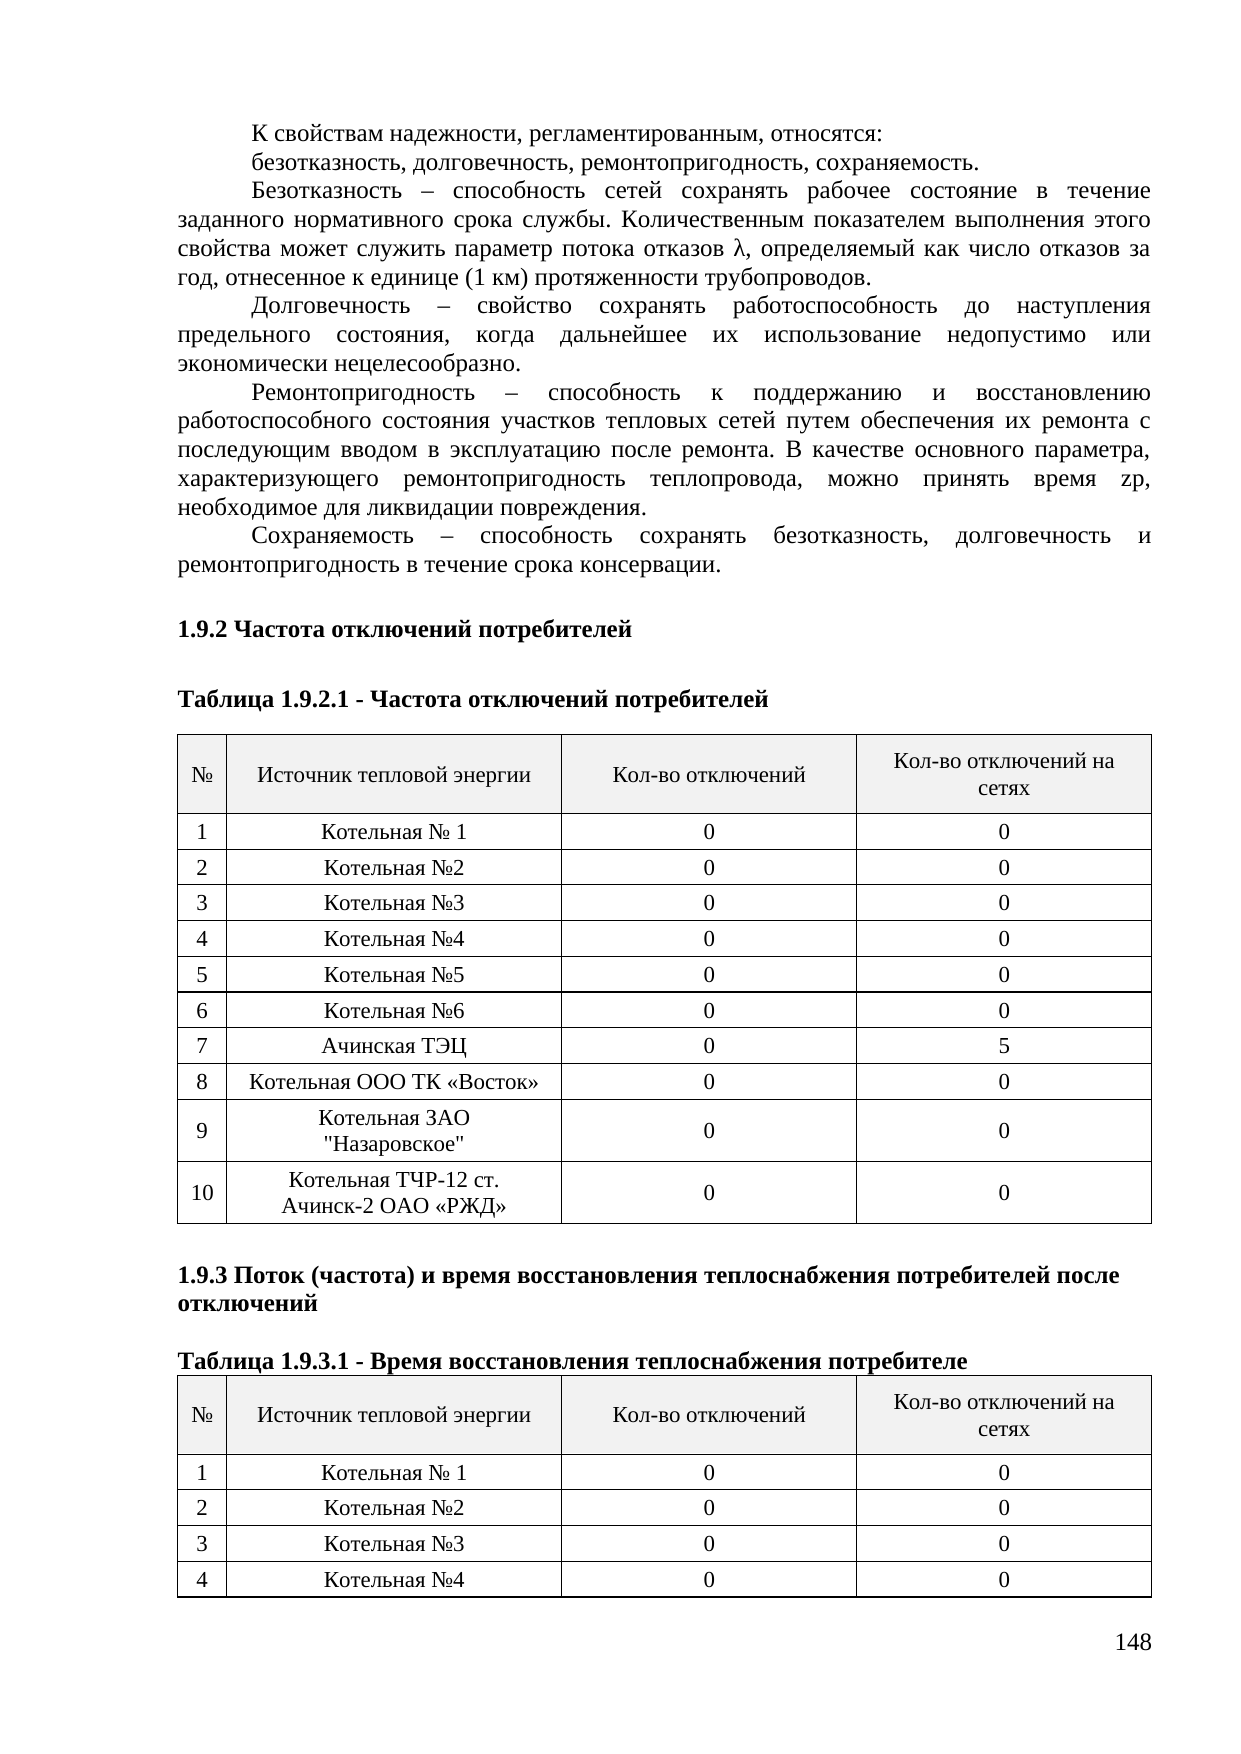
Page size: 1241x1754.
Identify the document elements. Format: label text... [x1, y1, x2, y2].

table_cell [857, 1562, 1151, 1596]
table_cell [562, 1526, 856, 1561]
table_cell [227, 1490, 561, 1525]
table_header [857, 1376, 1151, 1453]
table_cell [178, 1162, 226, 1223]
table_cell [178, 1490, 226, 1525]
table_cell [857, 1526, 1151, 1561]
subtitle 1.9.2 Частота отключений потребителей [177, 614, 1152, 643]
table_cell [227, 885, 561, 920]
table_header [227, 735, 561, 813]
text К свойствам надежности, регламентированным, относятся: [177, 118, 1152, 147]
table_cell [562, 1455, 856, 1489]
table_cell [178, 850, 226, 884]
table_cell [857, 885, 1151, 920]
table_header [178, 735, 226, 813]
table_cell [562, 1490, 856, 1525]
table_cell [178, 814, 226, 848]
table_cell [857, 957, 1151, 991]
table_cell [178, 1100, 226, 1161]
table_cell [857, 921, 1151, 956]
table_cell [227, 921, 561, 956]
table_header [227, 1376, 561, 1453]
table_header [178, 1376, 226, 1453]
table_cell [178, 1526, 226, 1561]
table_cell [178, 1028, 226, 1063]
text Ремонтопригодность – способность к поддержанию и восстановлению работоспособного состояния участков тепловых сетей путем обеспечения их ремонта с последующим вводом в эксплуатацию после ремонта. В качестве основного параметра, характеризующего ремонтопригодность теплопровода, можно принять время zp, необходимое для ликвидации повреждения. [177, 377, 1152, 521]
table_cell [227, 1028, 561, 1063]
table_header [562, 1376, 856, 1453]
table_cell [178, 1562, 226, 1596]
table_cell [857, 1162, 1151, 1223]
subtitle 1.9.3 Поток (частота) и время восстановления теплоснабжения потребителей после отключений [177, 1260, 1152, 1317]
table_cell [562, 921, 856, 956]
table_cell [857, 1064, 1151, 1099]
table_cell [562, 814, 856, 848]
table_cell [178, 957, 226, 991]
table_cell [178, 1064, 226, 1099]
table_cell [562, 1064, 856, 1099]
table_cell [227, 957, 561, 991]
text Таблица 1.9.3.1 - Время восстановления теплоснабжения потребителе [177, 1346, 1152, 1375]
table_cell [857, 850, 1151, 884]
text Безотказность – способность сетей сохранять рабочее состояние в течение заданного нормативного срока службы. Количественным показателем выполнения этого свойства может служить параметр потока отказов λ, определяемый как число отказов за год, отнесенное к единице (1 км) протяженности трубопроводов. [177, 176, 1152, 291]
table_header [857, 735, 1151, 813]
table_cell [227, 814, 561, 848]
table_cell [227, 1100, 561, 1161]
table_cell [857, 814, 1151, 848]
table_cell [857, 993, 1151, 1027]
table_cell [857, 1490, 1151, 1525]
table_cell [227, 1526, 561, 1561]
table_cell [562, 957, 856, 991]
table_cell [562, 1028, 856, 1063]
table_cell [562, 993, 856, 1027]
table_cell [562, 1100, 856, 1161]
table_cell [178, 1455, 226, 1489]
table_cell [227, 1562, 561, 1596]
text Таблица 1.9.2.1 - Частота отключений потребителей [177, 684, 1152, 713]
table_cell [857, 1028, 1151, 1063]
text Долговечность – свойство сохранять работоспособность до наступления предельного состояния, когда дальнейшее их использование недопустимо или экономически нецелесообразно. [177, 291, 1152, 377]
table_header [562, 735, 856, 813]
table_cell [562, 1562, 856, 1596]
text безотказность, долговечность, ремонтопригодность, сохраняемость. [177, 147, 1152, 176]
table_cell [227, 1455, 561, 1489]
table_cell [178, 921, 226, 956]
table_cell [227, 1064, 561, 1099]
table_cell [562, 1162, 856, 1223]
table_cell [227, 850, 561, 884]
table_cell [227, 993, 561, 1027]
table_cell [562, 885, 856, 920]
text Сохраняемость – способность сохранять безотказность, долговечность и ремонтопригодность в течение срока консервации. [177, 521, 1152, 578]
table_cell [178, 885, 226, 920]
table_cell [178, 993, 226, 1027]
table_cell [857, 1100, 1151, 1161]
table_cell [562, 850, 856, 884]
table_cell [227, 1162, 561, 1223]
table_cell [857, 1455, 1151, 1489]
